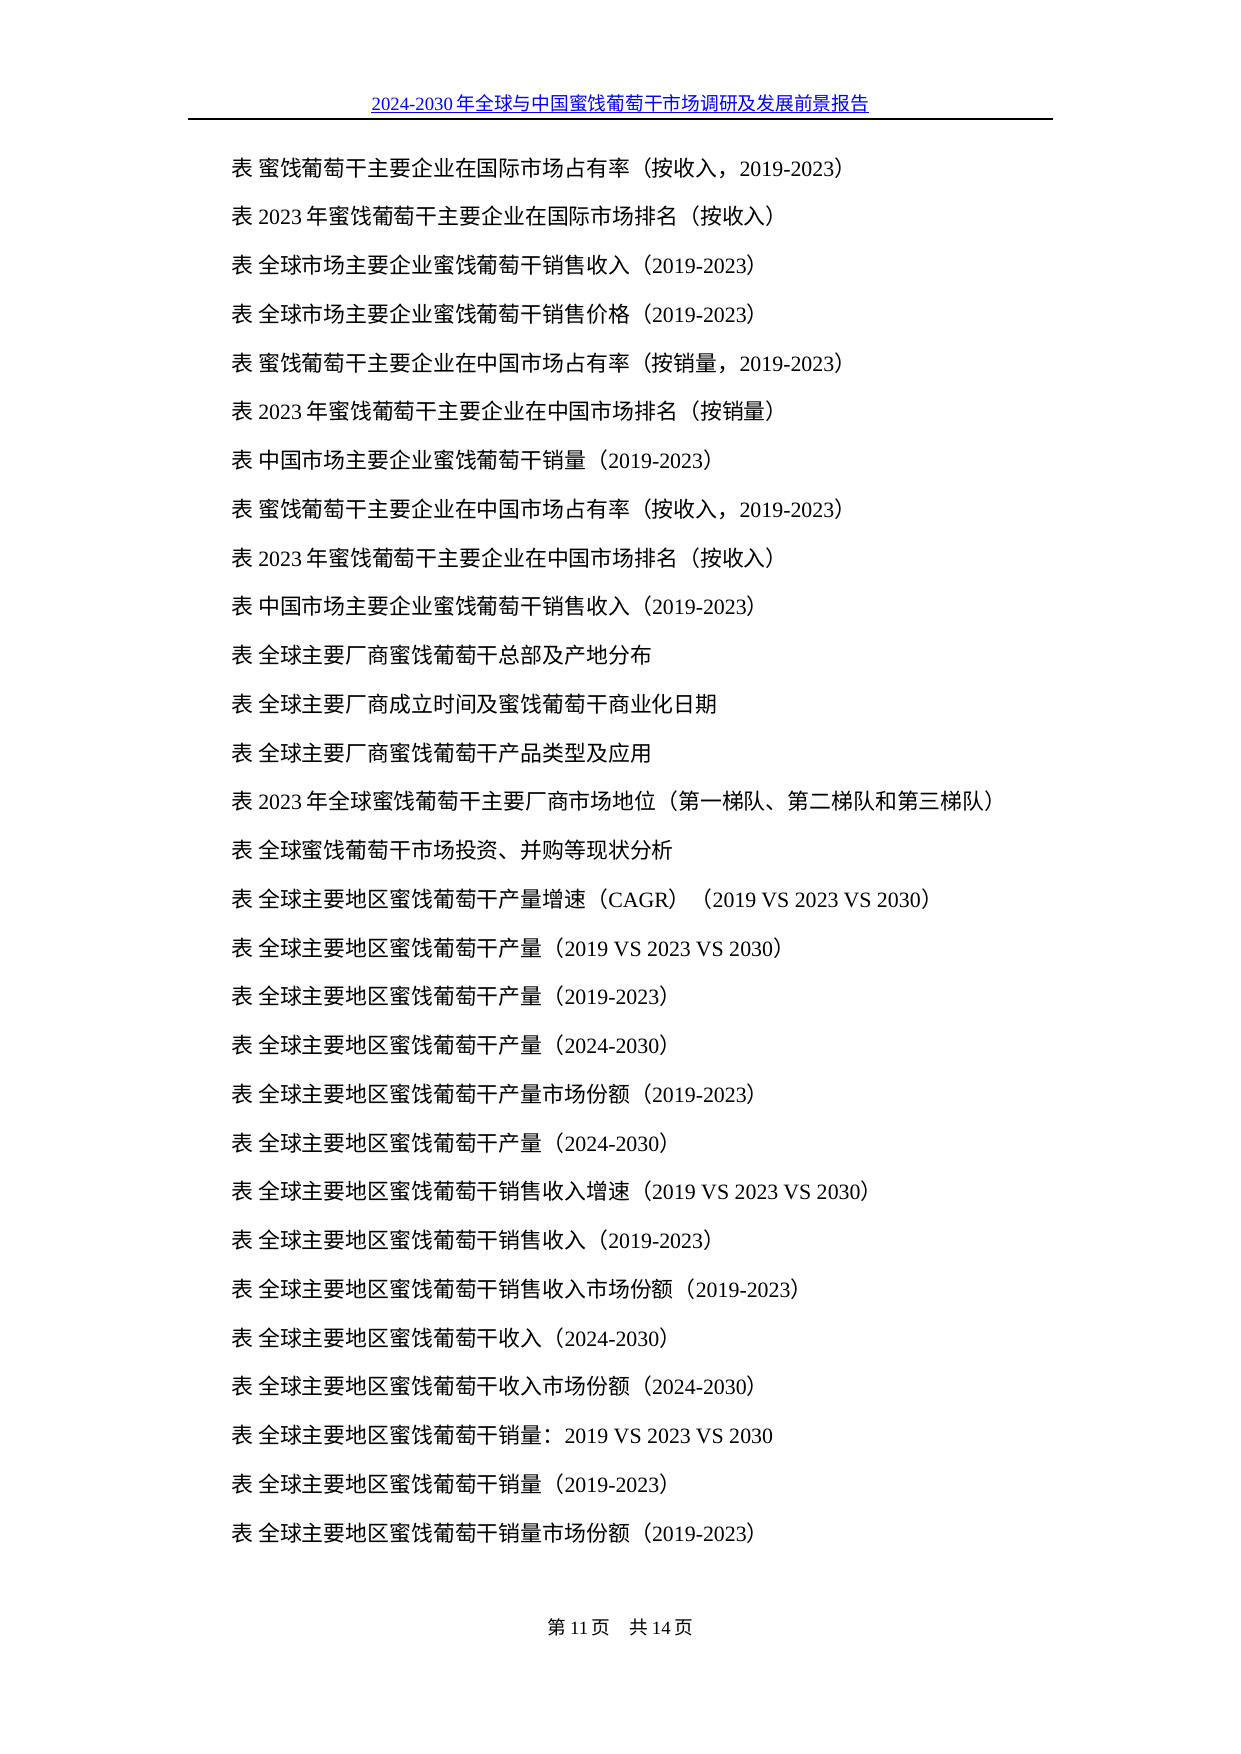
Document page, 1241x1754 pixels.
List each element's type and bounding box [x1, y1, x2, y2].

text [187, 150, 1053, 1548]
